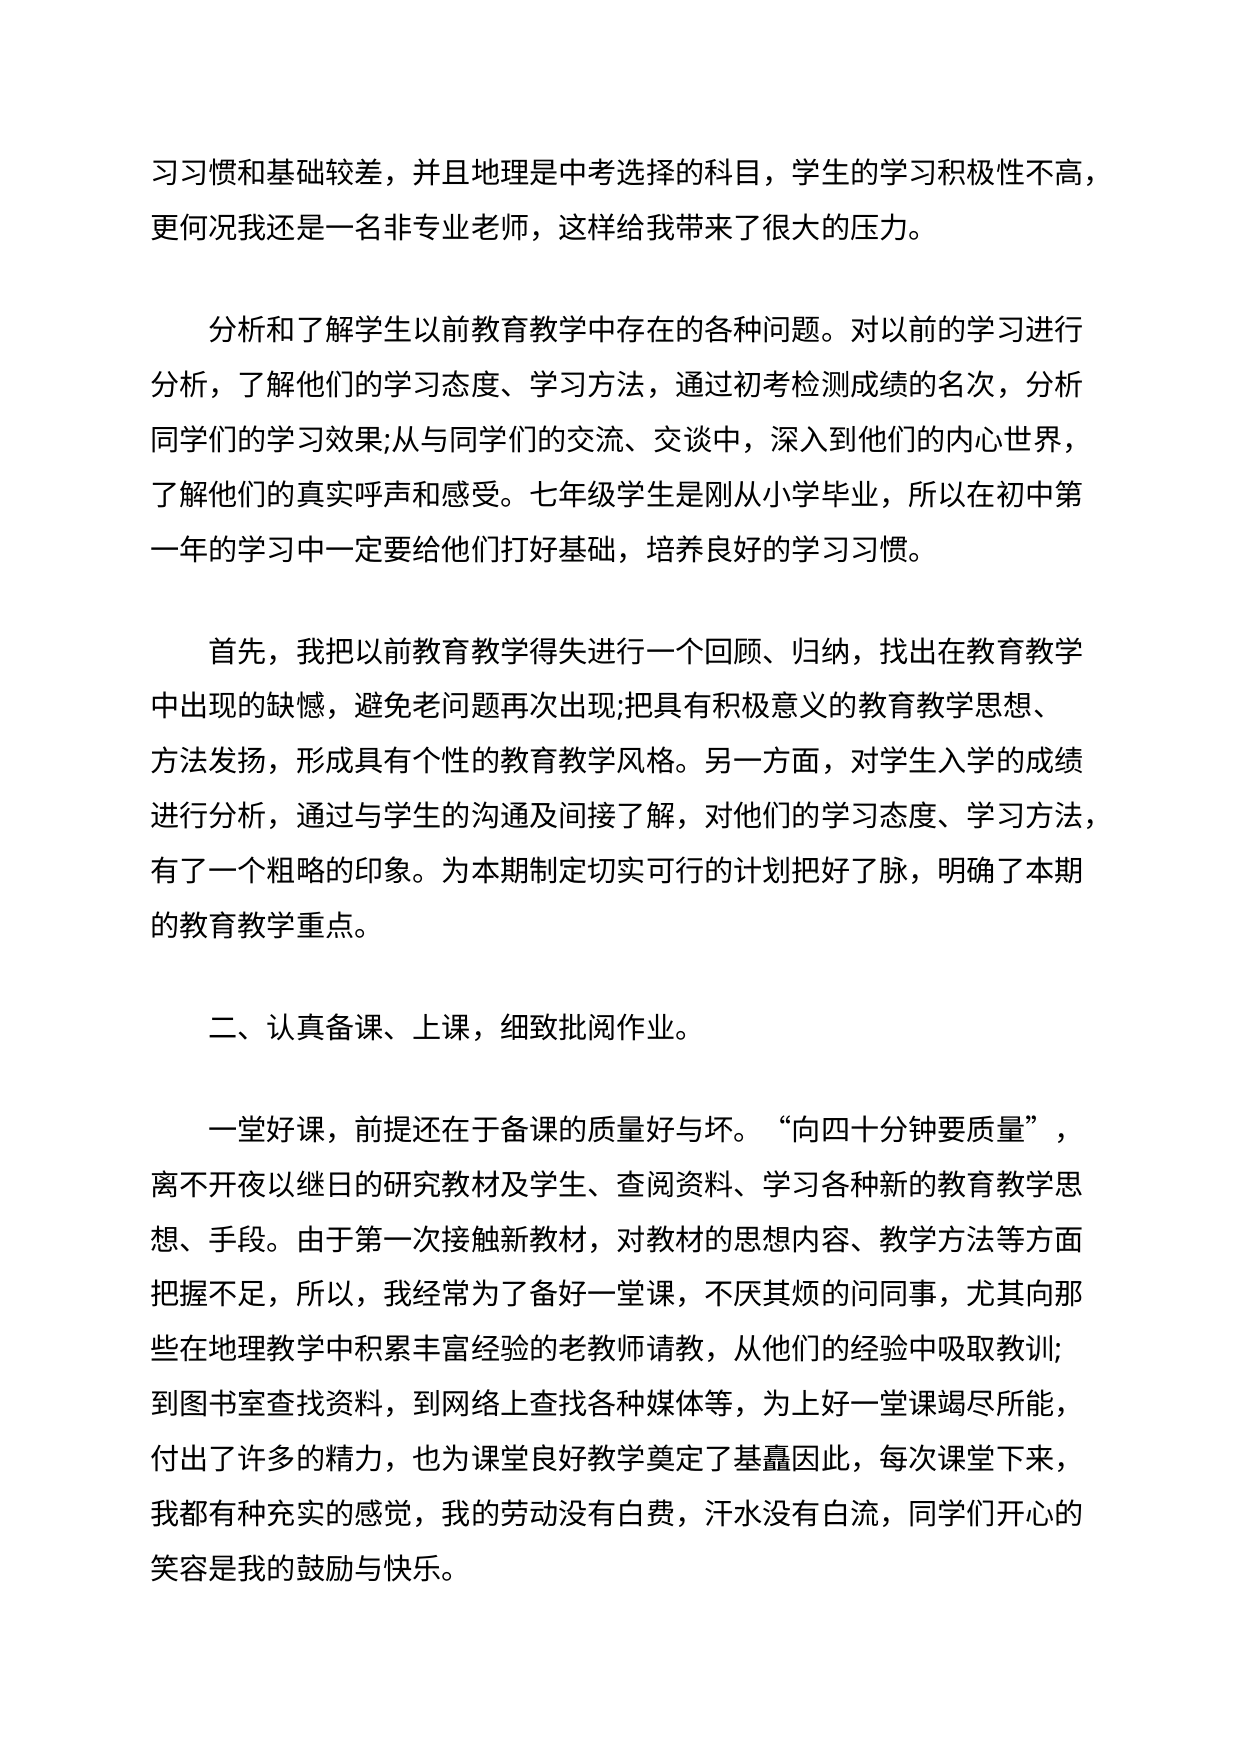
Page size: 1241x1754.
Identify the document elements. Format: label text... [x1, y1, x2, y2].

text 二、认真备课、上课，细致批阅作业。 [150, 1004, 1090, 1047]
text 一堂好课，前提还在于备课的质量好与坏。“向四十分钟要质量”，离不开夜以继日的研究教材及学生、查阅资料、学习各种新的教育教学思想、手段。由于第一次接触新教材，对教材的思想内容、教学方法等方面把握不足，所以，我经常为了备好一堂课，不厌其烦的问同事，尤其向那些在地理教学中积累丰富经验的老教师请教，从他们的经验中吸取教训;到图书室查找资料，到网络上查找各种媒体等，为上好一堂课竭尽所能，付出了许多的精力，也为课堂良好教学奠定了基矗因此，每次课堂下来，我都有种充实的感觉，我的劳动没有白费，汗水没有白流，同学们开心的笑容是我的鼓励与快乐。 [150, 1106, 1090, 1588]
text 分析和了解学生以前教育教学中存在的各种问题。对以前的学习进行分析，了解他们的学习态度、学习方法，通过初考检测成绩的名次，分析同学们的学习效果;从与同学们的交流、交谈中，深入到他们的内心世界，了解他们的真实呼声和感受。七年级学生是刚从小学毕业，所以在初中第一年的学习中一定要给他们打好基础，培养良好的学习习惯。 [150, 307, 1090, 569]
text 首先，我把以前教育教学得失进行一个回顾、归纳，找出在教育教学中出现的缺憾，避免老问题再次出现;把具有积极意义的教育教学思想、方法发扬，形成具有个性的教育教学风格。另一方面，对学生入学的成绩进行分析，通过与学生的沟通及间接了解，对他们的学习态度、学习方法，有了一个粗略的印象。为本期制定切实可行的计划把好了脉，明确了本期的教育教学重点。 [150, 628, 1090, 945]
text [150, 150, 1090, 247]
